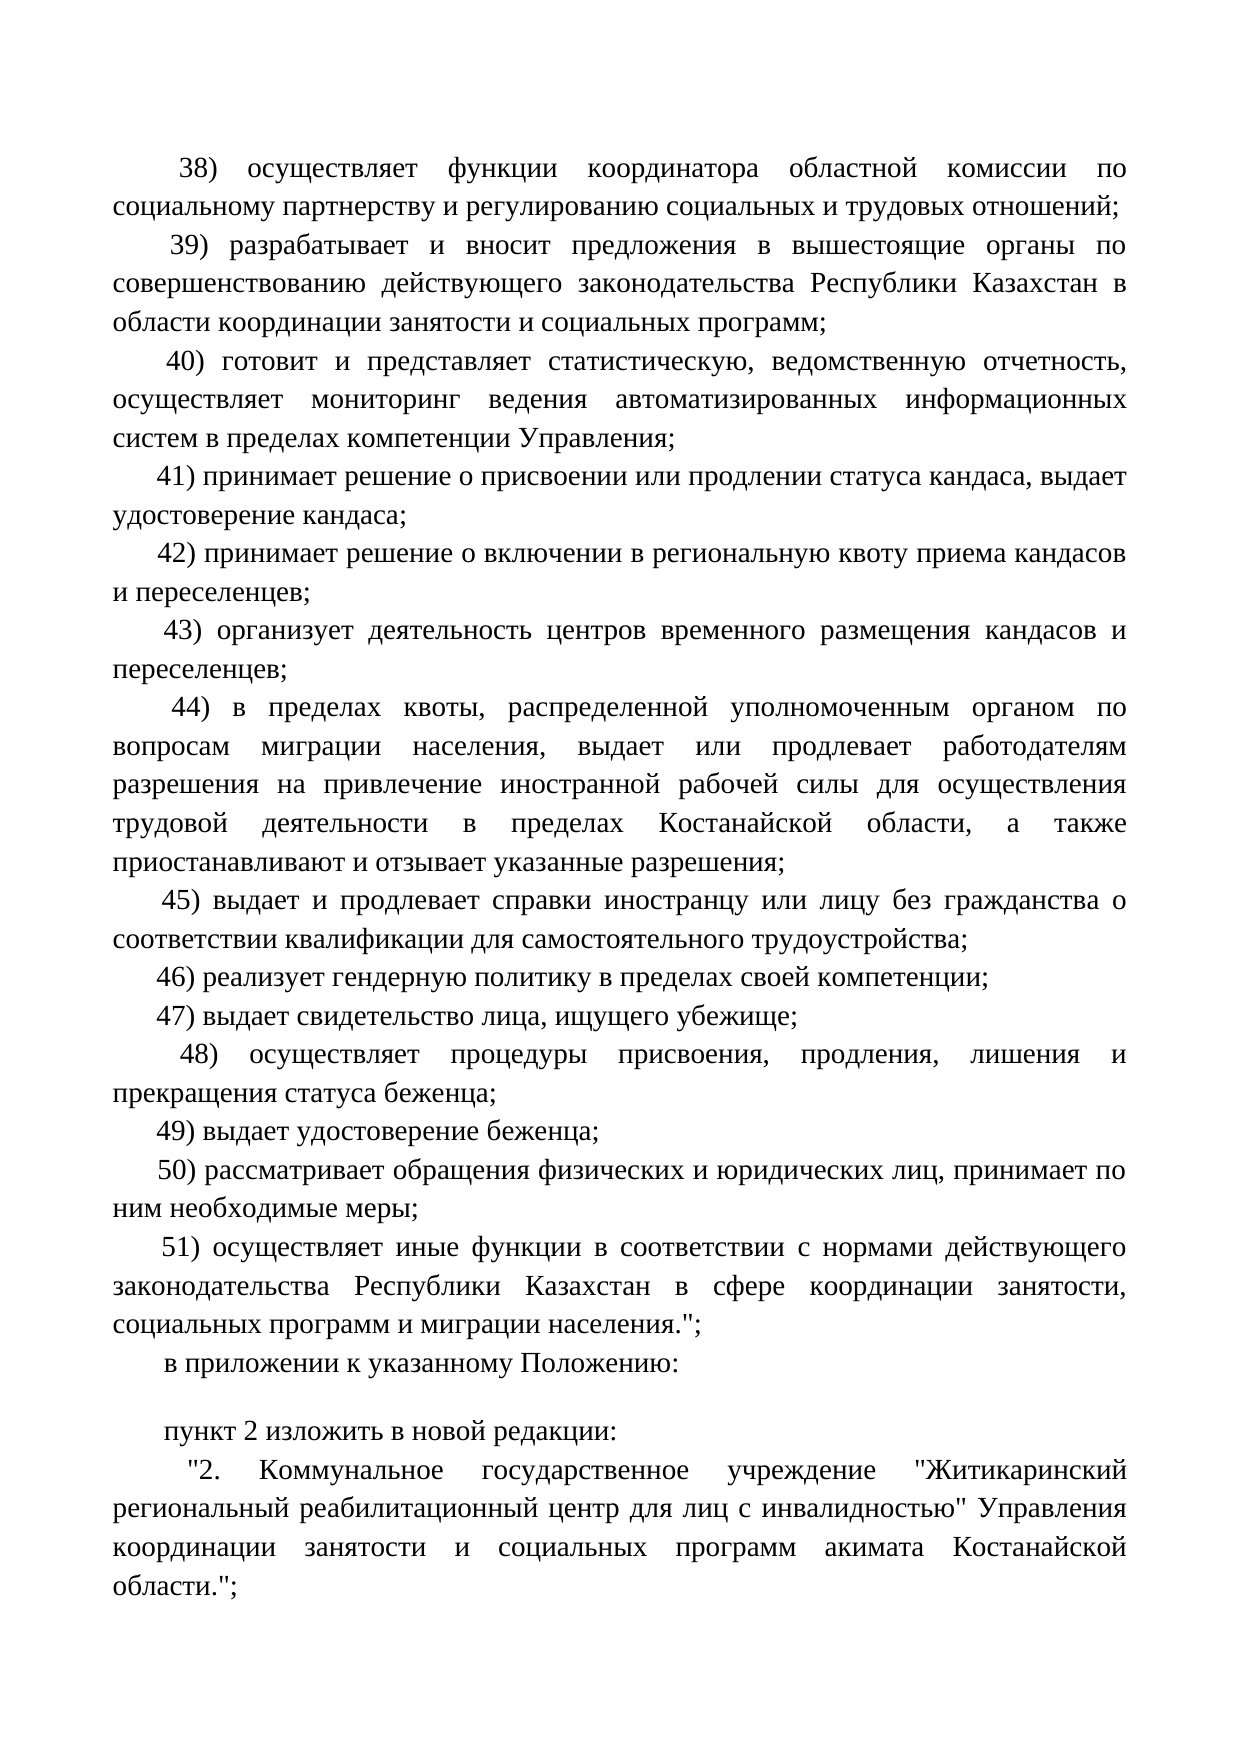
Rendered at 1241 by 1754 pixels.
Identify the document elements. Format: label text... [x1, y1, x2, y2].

text 41) принимает решение о присвоении или продлении статуса кандаса, выдает удостоверение кандаса; [112, 458, 1128, 530]
text в приложении к указанному Положению: [112, 1345, 1128, 1378]
text 38) осуществляет функции координатора областной комиссии по социальному партнерству и регулированию социальных и трудовых отношений; [112, 150, 1128, 222]
text 50) рассматривает обращения физических и юридических лиц, принимает по ним необходимые меры; [112, 1152, 1128, 1224]
text пункт 2 изложить в новой редакции: [112, 1413, 1128, 1447]
text 40) готовит и представляет статистическую, ведомственную отчетность, осуществляет мониторинг ведения автоматизированных информационных систем в пределах компетенции Управления; [112, 343, 1128, 453]
text 45) выдает и продлевает справки иностранцу или лицу без гражданства о соответствии квалификации для самостоятельного трудоустройства; [112, 882, 1128, 954]
text 47) выдает свидетельство лица, ищущего убежище; [112, 998, 1128, 1031]
text 48) осуществляет процедуры присвоения, продления, лишения и прекращения статуса беженца; [112, 1036, 1128, 1108]
text 49) выдает удостоверение беженца; [112, 1113, 1128, 1147]
text 44) в пределах квоты, распределенной уполномоченным органом по вопросам миграции населения, выдает или продлевает работодателям разрешения на привлечение иностранной рабочей силы для осуществления трудовой деятельности в пределах Костанайской области, а также приостанавливают и отзывает указанные разрешения; [112, 689, 1128, 877]
text 42) принимает решение о включении в региональную квоту приема кандасов и переселенцев; [112, 535, 1128, 607]
text "2. Коммунальное государственное учреждение "Житикаринский региональный реабилитационный центр для лиц с инвалидностью" Управления координации занятости и социальных программ акимата Костанайской области."; [112, 1452, 1128, 1601]
text 46) реализует гендерную политику в пределах своей компетенции; [112, 959, 1128, 993]
text 43) организует деятельность центров временного размещения кандасов и переселенцев; [112, 612, 1128, 684]
text 39) разрабатывает и вносит предложения в вышестоящие органы по совершенствованию действующего законодательства Республики Казахстан в области координации занятости и социальных программ; [112, 227, 1128, 338]
text 51) осуществляет иные функции в соответствии с нормами действующего законодательства Республики Казахстан в сфере координации занятости, социальных программ и миграции населения."; [112, 1229, 1128, 1340]
